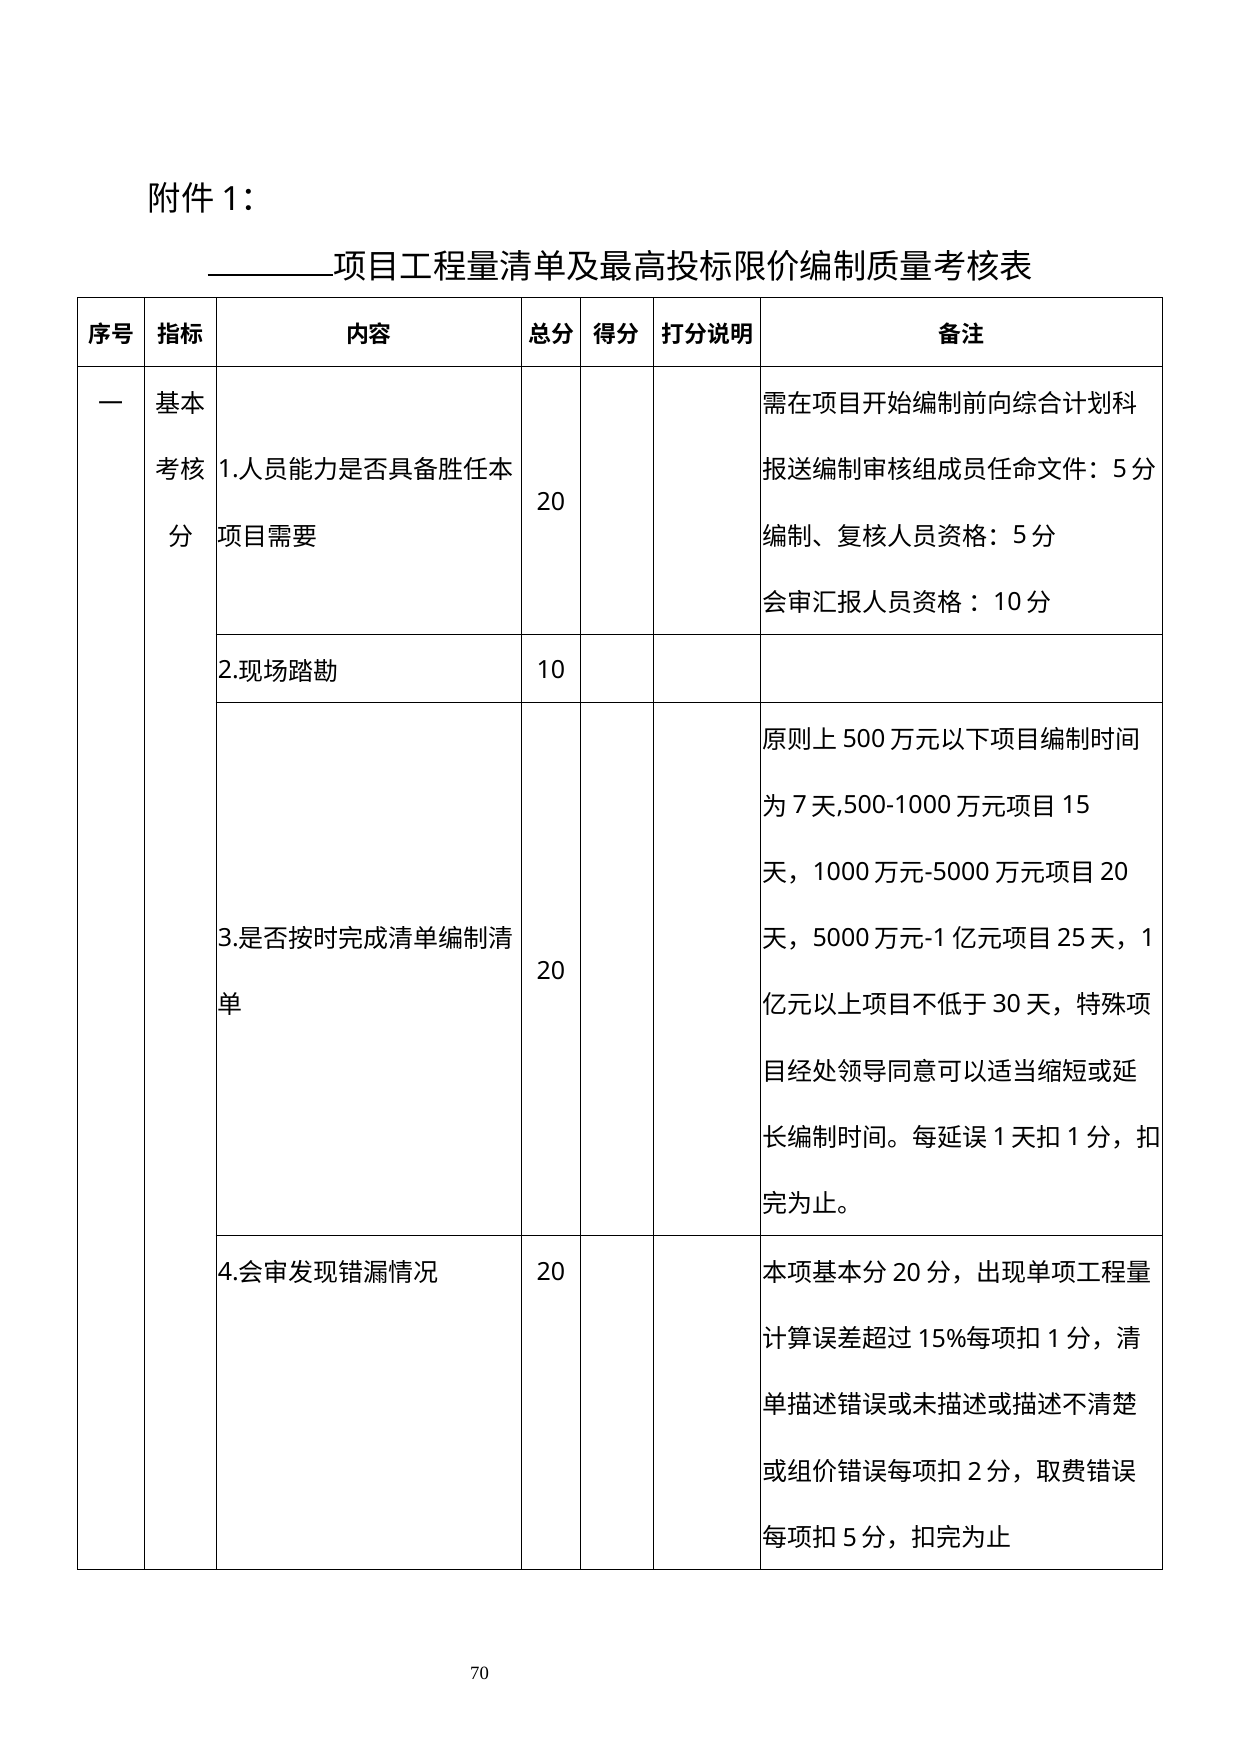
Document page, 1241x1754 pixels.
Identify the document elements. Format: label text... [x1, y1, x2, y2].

table_cell 备注 [761, 298, 1162, 366]
table_cell [654, 635, 760, 702]
table_cell 得分 [581, 298, 653, 366]
table_cell 10 [522, 635, 580, 702]
table_cell 需在项目开始编制前向综合计划科报送编制审核组成员任命文件：5分 编制、复核人员资格：5分 会审汇报人员资格 ：10分 [761, 367, 1162, 633]
table_cell [581, 703, 653, 1235]
table_cell 指标 [145, 298, 216, 366]
table_cell [581, 367, 653, 633]
table_cell 一 [78, 367, 144, 1569]
table_cell 内容 [217, 298, 521, 366]
table_header 项目工程量清单及最高投标限价编制质量考核表 [78, 229, 1162, 297]
table_cell [581, 635, 653, 702]
table_cell [654, 703, 760, 1235]
table_cell 原则上500万元以下项目编制时间为7天,500-1000万元项目15天，1000万元-5000万元项目20天，5000万元-1亿元项目25天，1亿元以上项目不低于30天，特殊项目经处领导同意可以适当缩短或延长编制时间。每延误1天扣1分，扣完为止。 [761, 703, 1162, 1235]
table_cell 4.会审发现错漏情况 [217, 1236, 521, 1569]
table_cell 20 [522, 1236, 580, 1569]
table_cell 3.是否按时完成清单编制清单 [217, 703, 521, 1235]
text 附件1： [148, 163, 1093, 229]
table_cell 20 [522, 703, 580, 1235]
table_cell 序号 [78, 298, 144, 366]
table_cell [654, 367, 760, 633]
table_cell 基本考核分 [145, 367, 216, 1569]
table_cell 1.人员能力是否具备胜任本项目需要 [217, 367, 521, 633]
table_cell [581, 1236, 653, 1569]
table_cell 20 [522, 367, 580, 633]
table_cell [654, 1236, 760, 1569]
table_cell 总分 [522, 298, 580, 366]
table_cell 2.现场踏勘 [217, 635, 521, 702]
table_cell 本项基本分20分，出现单项工程量计算误差超过15%每项扣1分，清单描述错误或未描述或描述不清楚或组价错误每项扣2分，取费错误每项扣5分，扣完为止 [761, 1236, 1162, 1569]
table_cell 打分说明 [654, 298, 760, 366]
table_cell [761, 635, 1162, 702]
